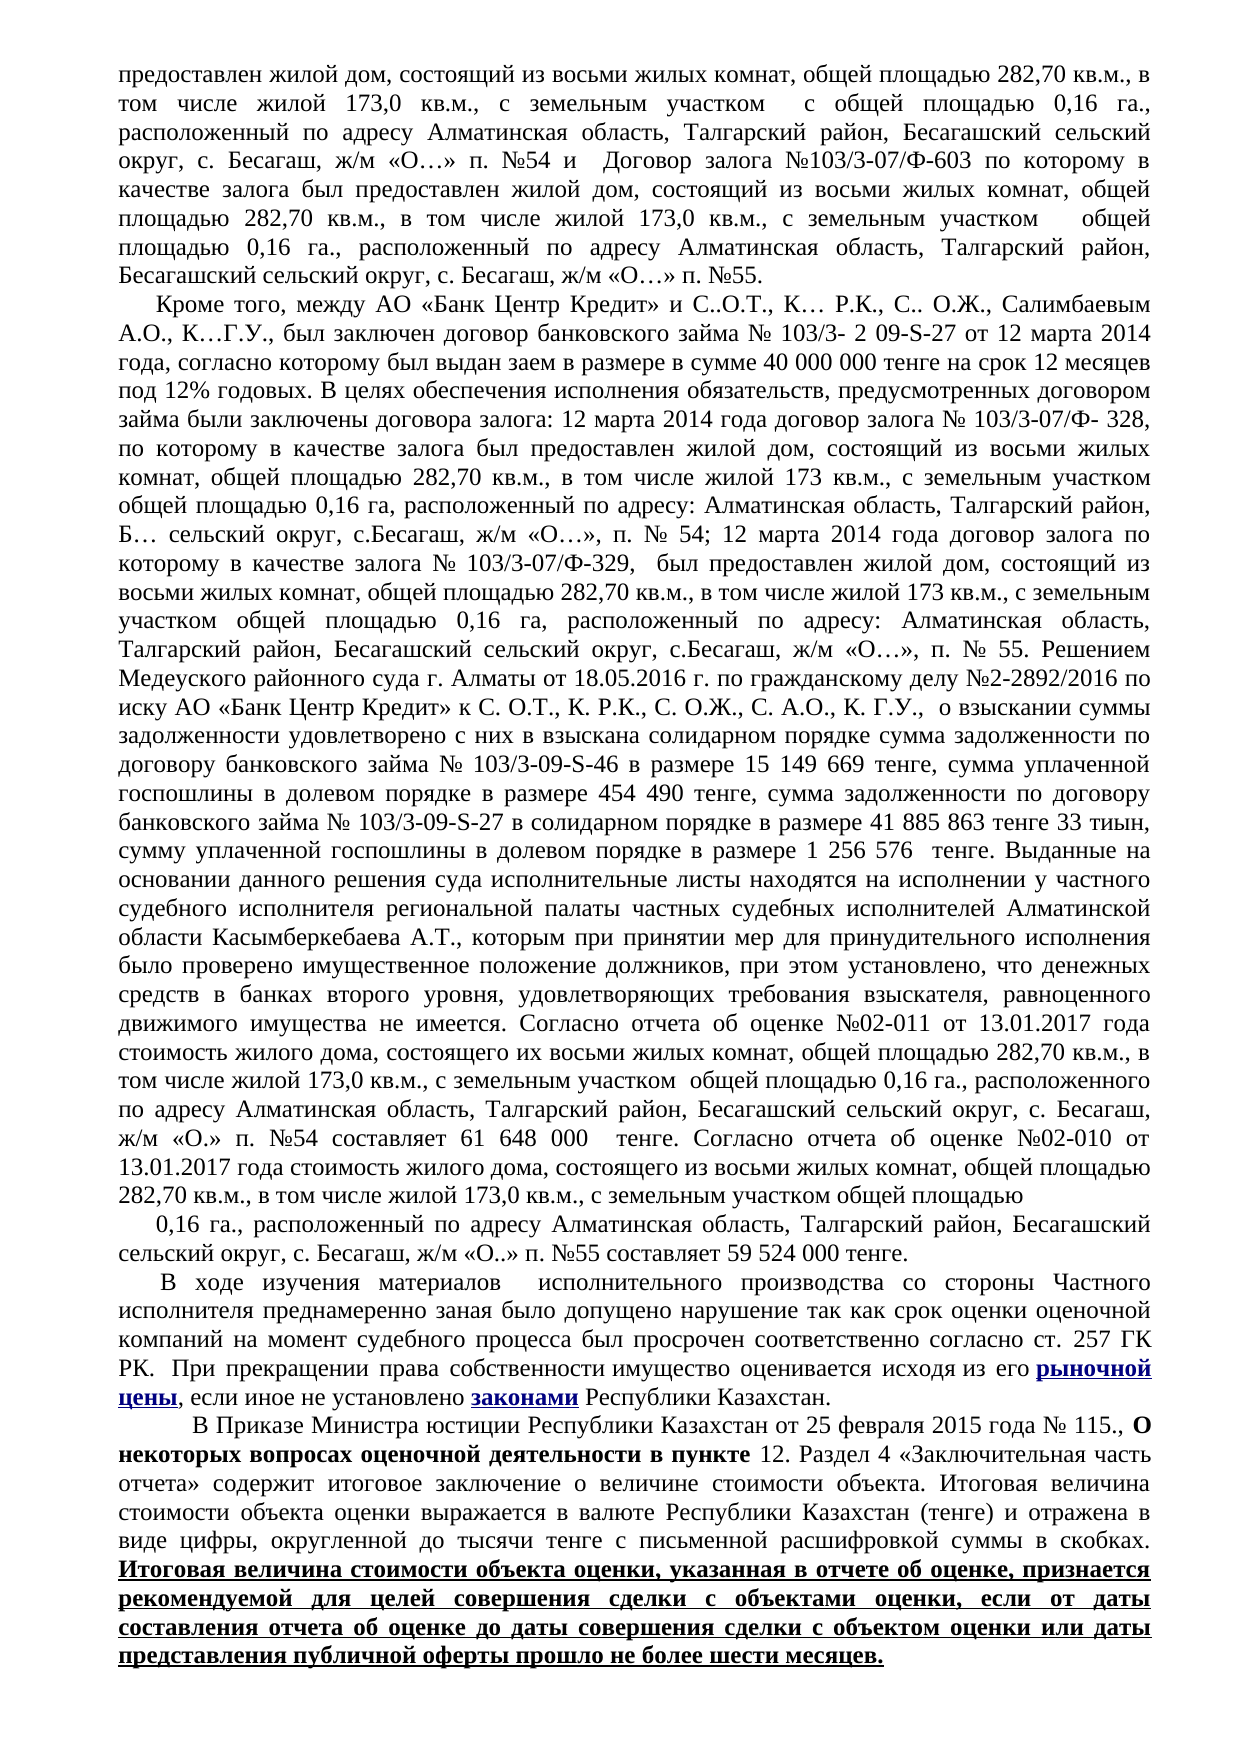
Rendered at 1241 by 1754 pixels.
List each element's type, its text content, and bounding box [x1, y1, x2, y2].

text 0,16 га., расположенный по адресу Алматинская область, Талгарский район, Бесагашский сельский округ, с. Бесагаш, ж/м «О..» п. №55 составляет 59 524 000 тенге. [118, 1209, 1152, 1267]
text В Приказе Министра юстиции Республики Казахстан от 25 февраля 2015 года № 115., О некоторых вопросах оценочной деятельности в пункте 12. Раздел 4 «Заключительная часть отчета» содержит итоговое заключение о величине стоимости объекта. Итоговая величина стоимости объекта оценки выражается в валюте Республики Казахстан (тенге) и отражена в виде цифры, округленной до тысячи тенге с письменной расшифровкой суммы в скобках. Итоговая величина стоимости объекта оценки, указанная в отчете об оценке, признается рекомендуемой для целей совершения сделки с объектами оценки, если от даты составления отчета об оценке до даты совершения сделки с объектом оценки или даты представления публичной оферты прошло не более шести месяцев. [118, 1410, 1152, 1637]
text В ходе изучения материалов исполнительного производства со стороны Частного исполнителя преднамеренно заная было допущено нарушение так как срок оценки оценочной компаний на момент судебного процесса был просрочен соответственно согласно ст. 257 ГК РК. При прекращении права собственности имущество оценивается исходя из его рыночной цены, если иное не установлено законами Республики Казахстан. [118, 1267, 1152, 1410]
text Кроме того, между АО «Банк Центр Кредит» и С..О.Т., К… Р.К., С.. О.Ж., Салимбаевым А.О., К…Г.У., был заключен договор банковского займа № 103/3- 2 09-S-27 от 12 марта 2014 года, согласно которому был выдан заем в размере в сумме 40 000 000 тенге на срок 12 месяцев под 12% годовых. В целях обеспечения исполнения обязательств, предусмотренных договором займа были заключены договора залога: 12 марта 2014 года договор залога № 103/3-07/Ф- 328, по которому в качестве залога был предоставлен жилой дом, состоящий из восьми жилых комнат, общей площадью 282,70 кв.м., в том числе жилой 173 кв.м., с земельным участком общей площадью 0,16 га, расположенный по адресу: Алматинская область, Талгарский район, Б… сельский округ, с.Бесагаш, ж/м «О…», п. № 54; 12 марта 2014 года договор залога по которому в качестве залога № 103/3-07/Ф-329, был предоставлен жилой дом, состоящий из восьми жилых комнат, общей площадью 282,70 кв.м., в том числе жилой 173 кв.м., с земельным участком общей площадью 0,16 га, расположенный по адресу: Алматинская область, Талгарский район, Бесагашский сельский округ, с.Бесагаш, ж/м «О…», п. № 55. Решением Медеуского районного суда г. Алматы от 18.05.2016 г. по гражданскому делу №2-2892/2016 по иску АО «Банк Центр Кредит» к С. О.Т., К. Р.К., С. О.Ж., С. А.О., К. Г.У., о взыскании суммы задолженности удовлетворено с них в взыскана солидарном порядке сумма задолженности по договору банковского займа № 103/3-09-S-46 в размере 15 149 669 тенге, сумма уплаченной госпошлины в долевом порядке в размере 454 490 тенге, сумма задолженности по договору банковского займа № 103/3-09-S-27 в солидарном порядке в размере 41 885 863 тенге 33 тиын, сумму уплаченной госпошлины в долевом порядке в размере 1 256 576 тенге. Выданные на основании данного решения суда исполнительные листы находятся на исполнении у частного судебного исполнителя региональной палаты частных судебных исполнителей Алматинской области Касымберкебаева А.Т., которым при принятии мер для принудительного исполнения было проверено имущественное положение должников, при этом установлено, что денежных средств в банках второго уровня, удовлетворяющих требования взыскателя, равноценного движимого имущества не имеется. Согласно отчета об оценке №02-011 от 13.01.2017 года стоимость жилого дома, состоящего их восьми жилых комнат, общей площадью 282,70 кв.м., в том числе жилой 173,0 кв.м., с земельным участком общей площадью 0,16 га., расположенного по адресу Алматинская область, Талгарский район, Бесагашский сельский округ, с. Бесагаш, ж/м «О.» п. №54 составляет 61 648 000 тенге. Согласно отчета об оценке №02-010 от 13.01.2017 года стоимость жилого дома, состоящего из восьми жилых комнат, общей площадью 282,70 кв.м., в том числе жилой 173,0 кв.м., с земельным участком общей площадью [118, 289, 1152, 1209]
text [118, 59, 1152, 289]
